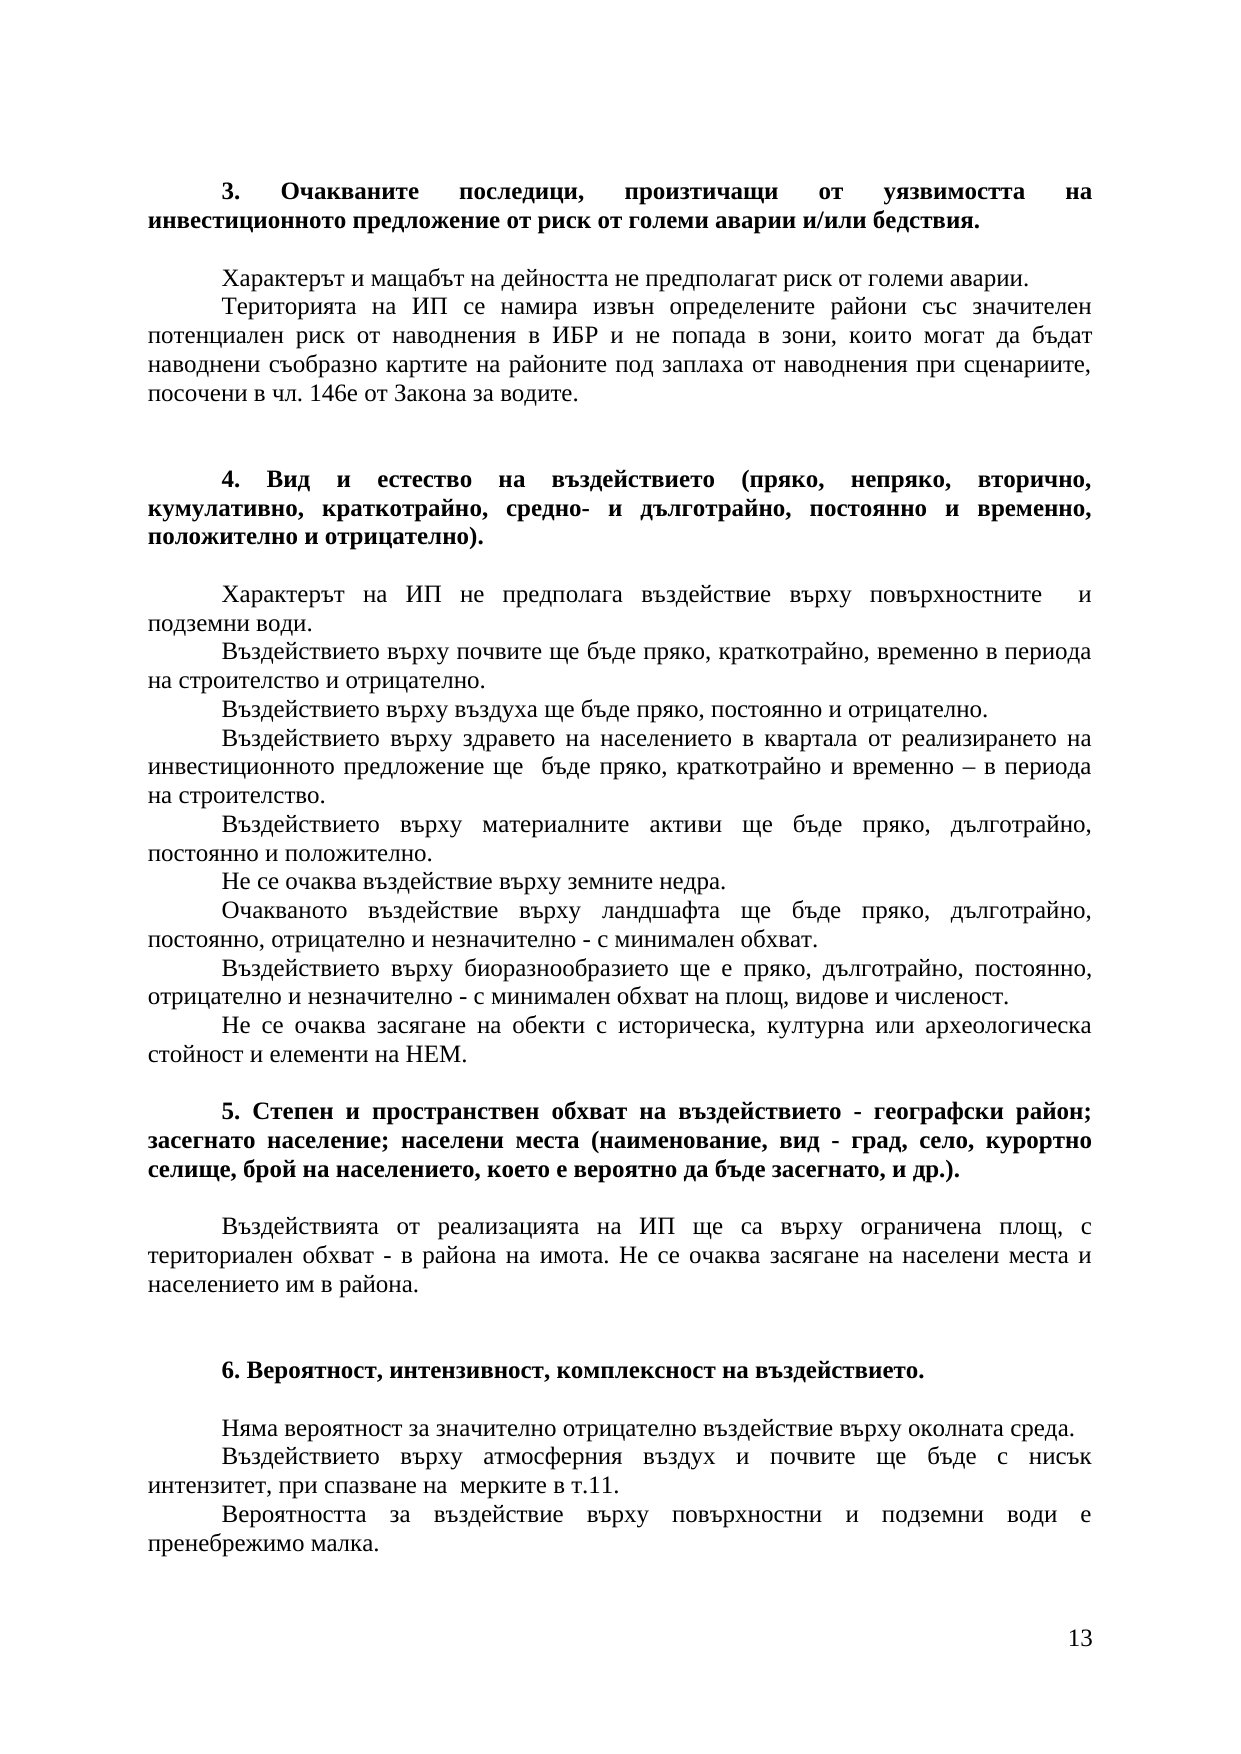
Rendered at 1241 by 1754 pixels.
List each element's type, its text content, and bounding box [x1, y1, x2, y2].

text Не се очаква засягане на обекти с историческа, културна или археологическа стойност и елементи на НЕМ. [148, 1010, 1093, 1068]
text 6. Вероятност, интензивност, комплексност на въздействието. [148, 1355, 1093, 1384]
text Въздействието върху почвите ще бъде пряко, краткотрайно, временно в периода на строителство и отрицателно. [148, 636, 1093, 694]
text Вероятността за въздействие върху повърхностни и подземни води е пренебрежимо малка. [148, 1499, 1093, 1556]
text Характерът и мащабът на дейността не предполагат риск от големи аварии. [148, 263, 1093, 291]
text 5. Степен и пространствен обхват на въздействието - географски район; засегнато население; населени места (наименование, вид - град, село, курортно селище, брой на населението, което е вероятно да бъде засегнато, и др.). [148, 1096, 1093, 1183]
text Не се очаква въздействие върху земните недра. [148, 866, 1093, 895]
text Въздействието върху въздуха ще бъде пряко, постоянно и отрицателно. [148, 694, 1093, 723]
text Очакваното въздействие върху ландшафта ще бъде пряко, дълготрайно, постоянно, отрицателно и незначително - с минимален обхват. [148, 895, 1093, 953]
text Територията на ИП се намира извън определените райони със значителен потенциален риск от наводнения в ИБР и не попада в зони, които могат да бъдат наводнени съобразно картите на районите под заплаха от наводнения при сценариите, посочени в чл. 146е от Закона за водите. [148, 291, 1093, 406]
text Няма вероятност за значително отрицателно въздействие върху околната среда. [148, 1413, 1093, 1441]
text 3. Очакваните последици, произтичащи от уязвимостта на инвестиционното предложение от риск от големи аварии и/или бедствия. [148, 176, 1093, 234]
text Въздействието върху здравето на населението в квартала от реализирането на инвестиционното предложение ще бъде пряко, краткотрайно и временно – в периода на строителство. [148, 723, 1093, 809]
text Въздействието върху атмосферния въздух и почвите ще бъде с нисък интензитет, при спазване на мерките в т.11. [148, 1441, 1093, 1499]
text Въздействието върху материалните активи ще бъде пряко, дълготрайно, постоянно и положително. [148, 809, 1093, 866]
text Характерът на ИП не предполага въздействие върху повърхностните и подземни води. [148, 579, 1093, 636]
text 4. Вид и естество на въздействието (пряко, непряко, вторично, кумулативно, краткотрайно, средно- и дълготрайно, постоянно и временно, положително и отрицателно). [148, 464, 1093, 550]
text Въздействията от реализацията на ИП ще са върху ограничена площ, с териториален обхват - в района на имота. Не се очаква засягане на населени места и населението им в района. [148, 1211, 1093, 1298]
text Въздействието върху биоразнообразието ще е пряко, дълготрайно, постоянно, отрицателно и незначително - с минимален обхват на площ, видове и численост. [148, 953, 1093, 1010]
